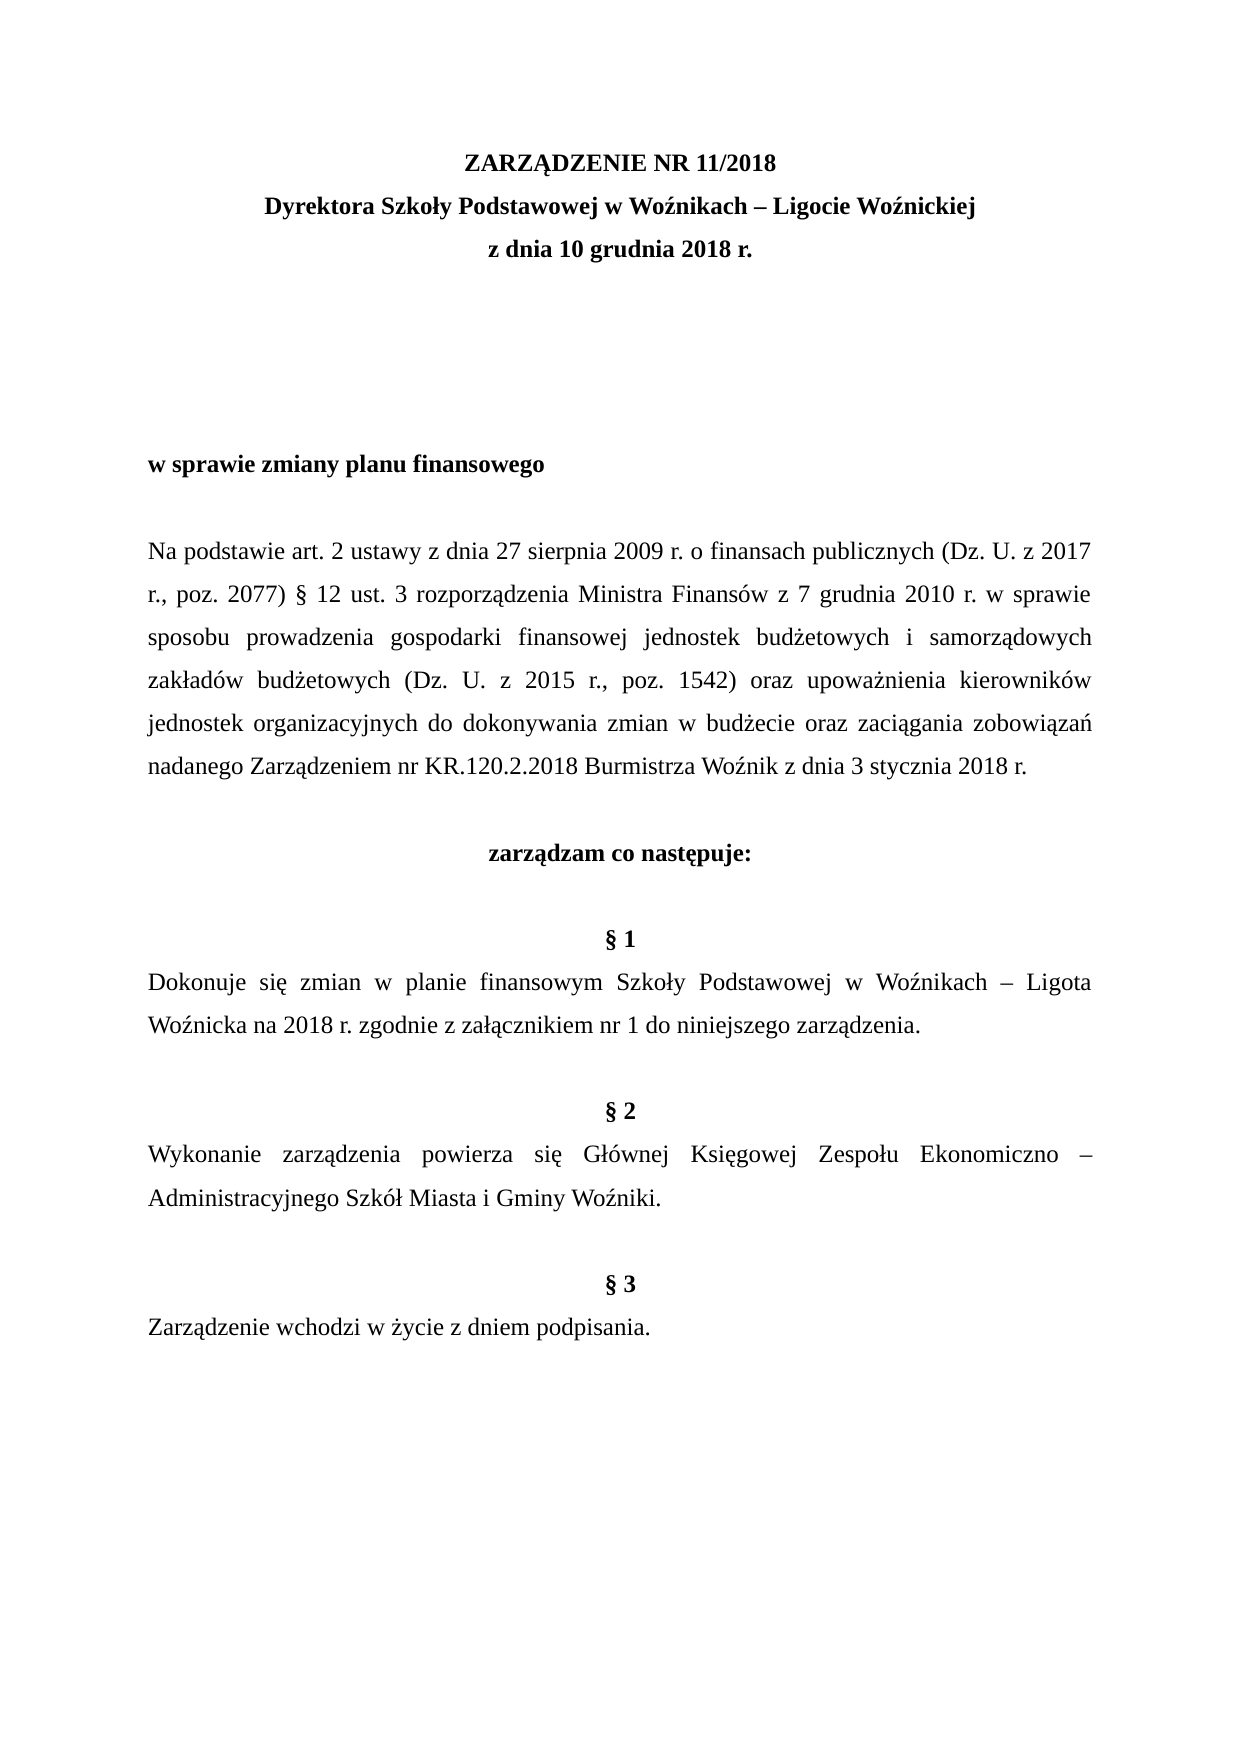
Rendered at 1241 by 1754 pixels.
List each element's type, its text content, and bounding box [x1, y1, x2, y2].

text w sprawie zmiany planu finansowego [148, 449, 1093, 478]
text Na podstawie art. 2 ustawy z dnia 27 sierpnia 2009 r. o finansach publicznych (Dz. U. z 2017 r., poz. 2077) § 12 ust. 3 rozporządzenia Ministra Finansów z 7 grudnia 2010 r. w sprawie sposobu prowadzenia gospodarki finansowej jednostek budżetowych i samorządowych zakładów budżetowych (Dz. U. z 2015 r., poz. 1542) oraz upoważnienia kierowników jednostek organizacyjnych do dokonywania zmian w budżecie oraz zaciągania zobowiązań nadanego Zarządzeniem nr KR.120.2.2018 Burmistrza Woźnik z dnia 3 stycznia 2018 r. [148, 536, 1093, 780]
text ZARZĄDZENIE NR 11/2018 [148, 148, 1093, 176]
text zarządzam co następuje: [148, 838, 1093, 866]
text Zarządzenie wchodzi w życie z dniem podpisania. [148, 1312, 1093, 1341]
text § 3 [148, 1269, 1093, 1298]
text § 2 [148, 1096, 1093, 1125]
text Dyrektora Szkoły Podstawowej w Woźnikach – Ligocie Woźnickiej [148, 191, 1093, 219]
text Dokonuje się zmian w planie finansowym Szkoły Podstawowej w Woźnikach – Ligota Woźnicka na 2018 r. zgodnie z załącznikiem nr 1 do niniejszego zarządzenia. [148, 967, 1093, 1039]
text § 1 [148, 924, 1093, 953]
text Wykonanie zarządzenia powierza się Głównej Księgowej Zespołu Ekonomiczno – Administracyjnego Szkół Miasta i Gminy Woźniki. [148, 1139, 1093, 1211]
text z dnia 10 grudnia 2018 r. [148, 234, 1093, 263]
